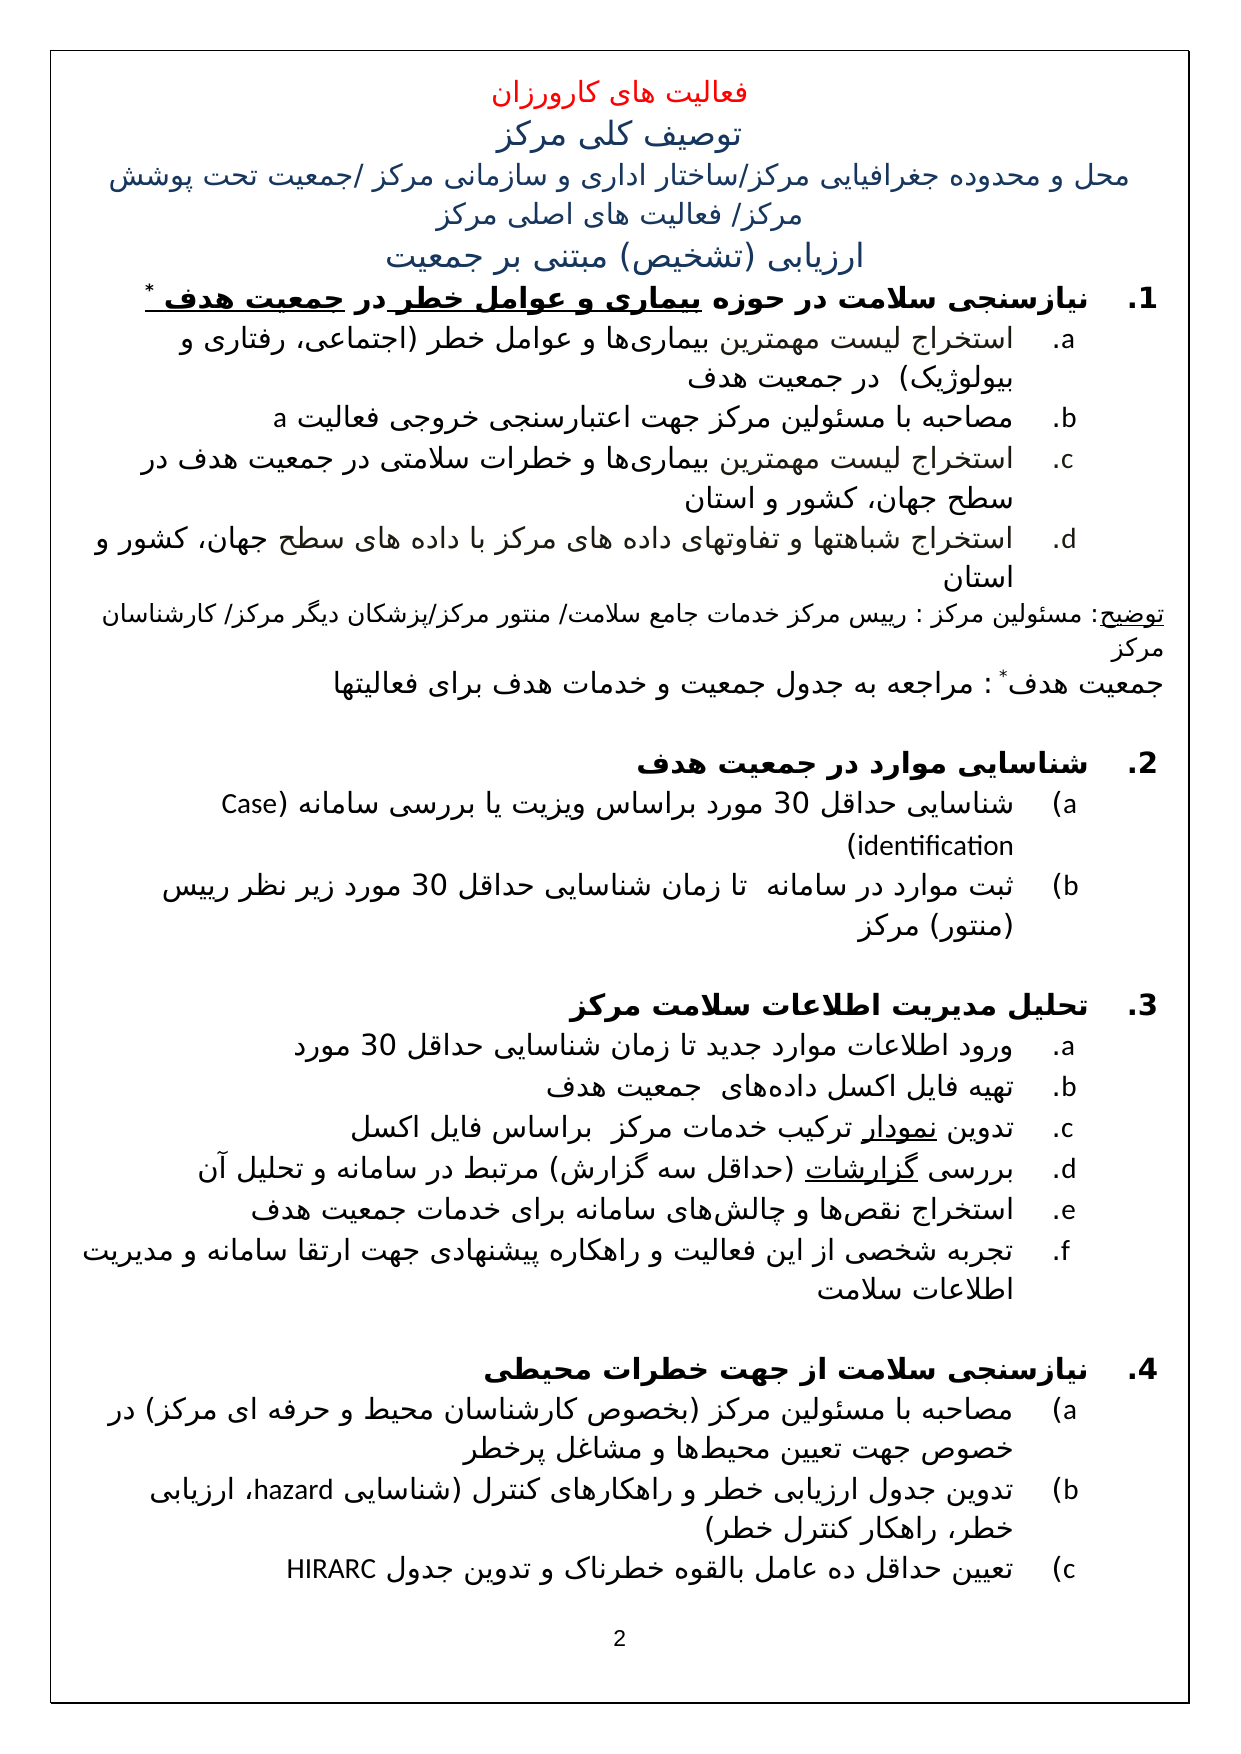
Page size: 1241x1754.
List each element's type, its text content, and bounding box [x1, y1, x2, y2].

list مصاحبه با مسئولین مرکز جهت اعتبارسنجی خروجی فعالیت a [75, 399, 1052, 435]
text توضیح: مسئولین مرکز : رییس مرکز خدمات جامع سلامت/ منتور مرکز/پزشکان دیگر مرکز/ کارشناسان مرکز [75, 600, 1164, 662]
list تعیین حداقل ده عامل بالقوه خطرناک و تدوین جدول HIRARC [75, 1550, 1052, 1586]
list استخراج نقص‌ها و چالش‌های سامانه برای خدمات جمعیت هدف [75, 1191, 1052, 1226]
list نیازسنجی سلامت در حوزه بیماری و عوامل خطر در جمعیت هدف * [75, 281, 1127, 315]
list استخراج شباهتها و تفاوتهای داده های مرکز با داده های سطح جهان، کشور و استان [75, 520, 1052, 595]
list نیازسنجی سلامت از جهت خطرات محیطی [75, 1352, 1127, 1386]
text جمعیت هدف* : مراجعه به جدول جمعیت و خدمات هدف برای فعالیتها [75, 667, 1164, 701]
text توصیف کلی مرکز [75, 114, 1164, 153]
list تحلیل مدیریت اطلاعات سلامت مرکز [75, 988, 1127, 1022]
list بررسی گزارشات (حداقل سه گزارش) مرتبط در سامانه و تحلیل آن [75, 1150, 1052, 1185]
list تدوین نمودار ترکیب خدمات مرکز براساس فایل اکسل [75, 1109, 1052, 1144]
list تهیه فایل اکسل داده‌های جمعیت هدف [75, 1068, 1052, 1103]
text ارزیابی (تشخیص) مبتنی بر جمعیت [75, 236, 1164, 275]
text محل و محدوده جغرافیایی مرکز/ساختار اداری و سازمانی مرکز /جمعیت تحت پوشش مرکز/ فعالیت های اصلی مرکز [75, 158, 1164, 231]
list شناسایی موارد در جمعیت هدف [75, 747, 1127, 781]
list شناسایی حداقل 30 مورد براساس ویزیت یا بررسی سامانه (Case identification) [75, 786, 1052, 862]
list مصاحبه با مسئولین مرکز (بخصوص کارشناسان محیط و حرفه ای مرکز) در خصوص جهت تعیین محیط‌ها و مشاغل پرخطر [75, 1391, 1052, 1466]
text فعالیت های کارورزان [75, 75, 1164, 109]
list استخراج لیست مهمترین بیماری‌ها و عوامل خطر (اجتماعی، رفتاری و بیولوژیک) در جمعیت هدف [75, 320, 1052, 394]
list ورود اطلاعات موارد جدید تا زمان شناسایی حداقل 30 مورد [75, 1027, 1052, 1063]
list ثبت موارد در سامانه تا زمان شناسایی حداقل 30 مورد زیر نظر رییس (منتور) مرکز [75, 867, 1052, 942]
list استخراج لیست مهمترین بیماری‌ها و خطرات سلامتی در جمعیت هدف در سطح جهان، کشور و استان [75, 441, 1052, 515]
list تجربه شخصی از این فعالیت و راهکاره پیشنهادی جهت ارتقا سامانه و مدیریت اطلاعات سلامت [75, 1232, 1052, 1306]
list تدوین جدول ارزیابی خطر و راهکارهای کنترل (شناسایی hazard، ارزیابی خطر، راهکار کنترل خطر) [75, 1471, 1052, 1545]
